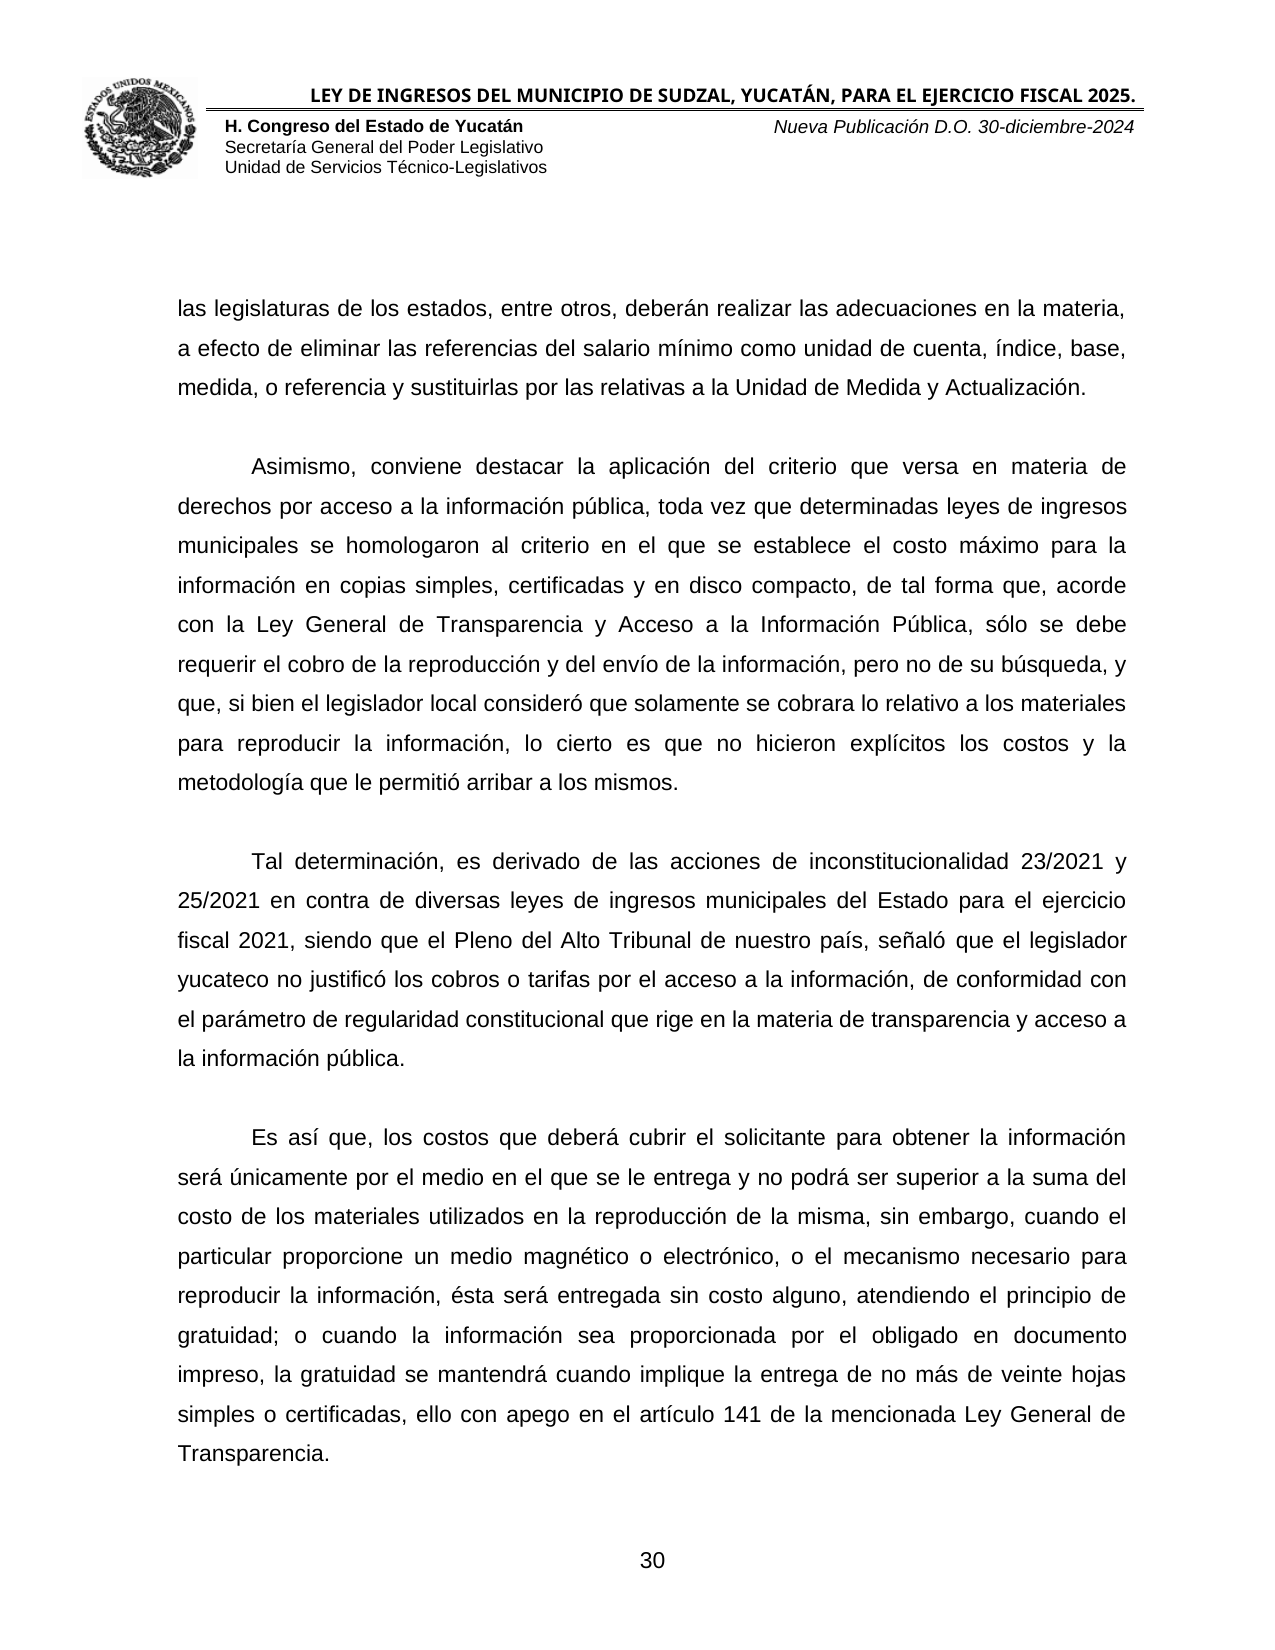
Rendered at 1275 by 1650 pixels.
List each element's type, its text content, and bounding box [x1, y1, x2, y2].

text Es así que, los costos que deberá cubrir el solicitante para obtener la información será únicamente por el medio en el que se le entrega y no podrá ser superior a la suma del costo de los materiales utilizados en la reproducción de la misma, sin embargo, cuando el particular proporcione un medio magnético o electrónico, o el mecanismo necesario para reproducir la información, ésta será entregada sin costo alguno, atendiendo el principio de gratuidad; o cuando la información sea proporcionada por el obligado en documento impreso, la gratuidad se mantendrá cuando implique la entrega de no más de veinte hojas simples o certificadas, ello con apego en el artículo 141 de la mencionada Ley General de Transparencia. [177, 1124, 1127, 1467]
text Asimismo, conviene destacar la aplicación del criterio que versa en materia de derechos por acceso a la información pública, toda vez que determinadas leyes de ingresos municipales se homologaron al criterio en el que se establece el costo máximo para la información en copias simples, certificadas y en disco compacto, de tal forma que, acorde con la Ley General de Transparencia y Acceso a la Información Pública, sólo se debe requerir el cobro de la reproducción y del envío de la información, pero no de su búsqueda, y que, si bien el legislador local consideró que solamente se cobrara lo relativo a los materiales para reproducir la información, lo cierto es que no hicieron explícitos los costos y la metodología que le permitió arribar a los mismos. [177, 453, 1127, 795]
text Tal determinación, es derivado de las acciones de inconstitucionalidad 23/2021 y 25/2021 en contra de diversas leyes de ingresos municipales del Estado para el ejercicio fiscal 2021, siendo que el Pleno del Alto Tribunal de nuestro país, señaló que el legislador yucateco no justificó los cobros o tarifas por el acceso a la información, de conformidad con el parámetro de regularidad constitucional que rige en la materia de transparencia y acceso a la información pública. [177, 848, 1127, 1072]
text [177, 295, 1127, 401]
